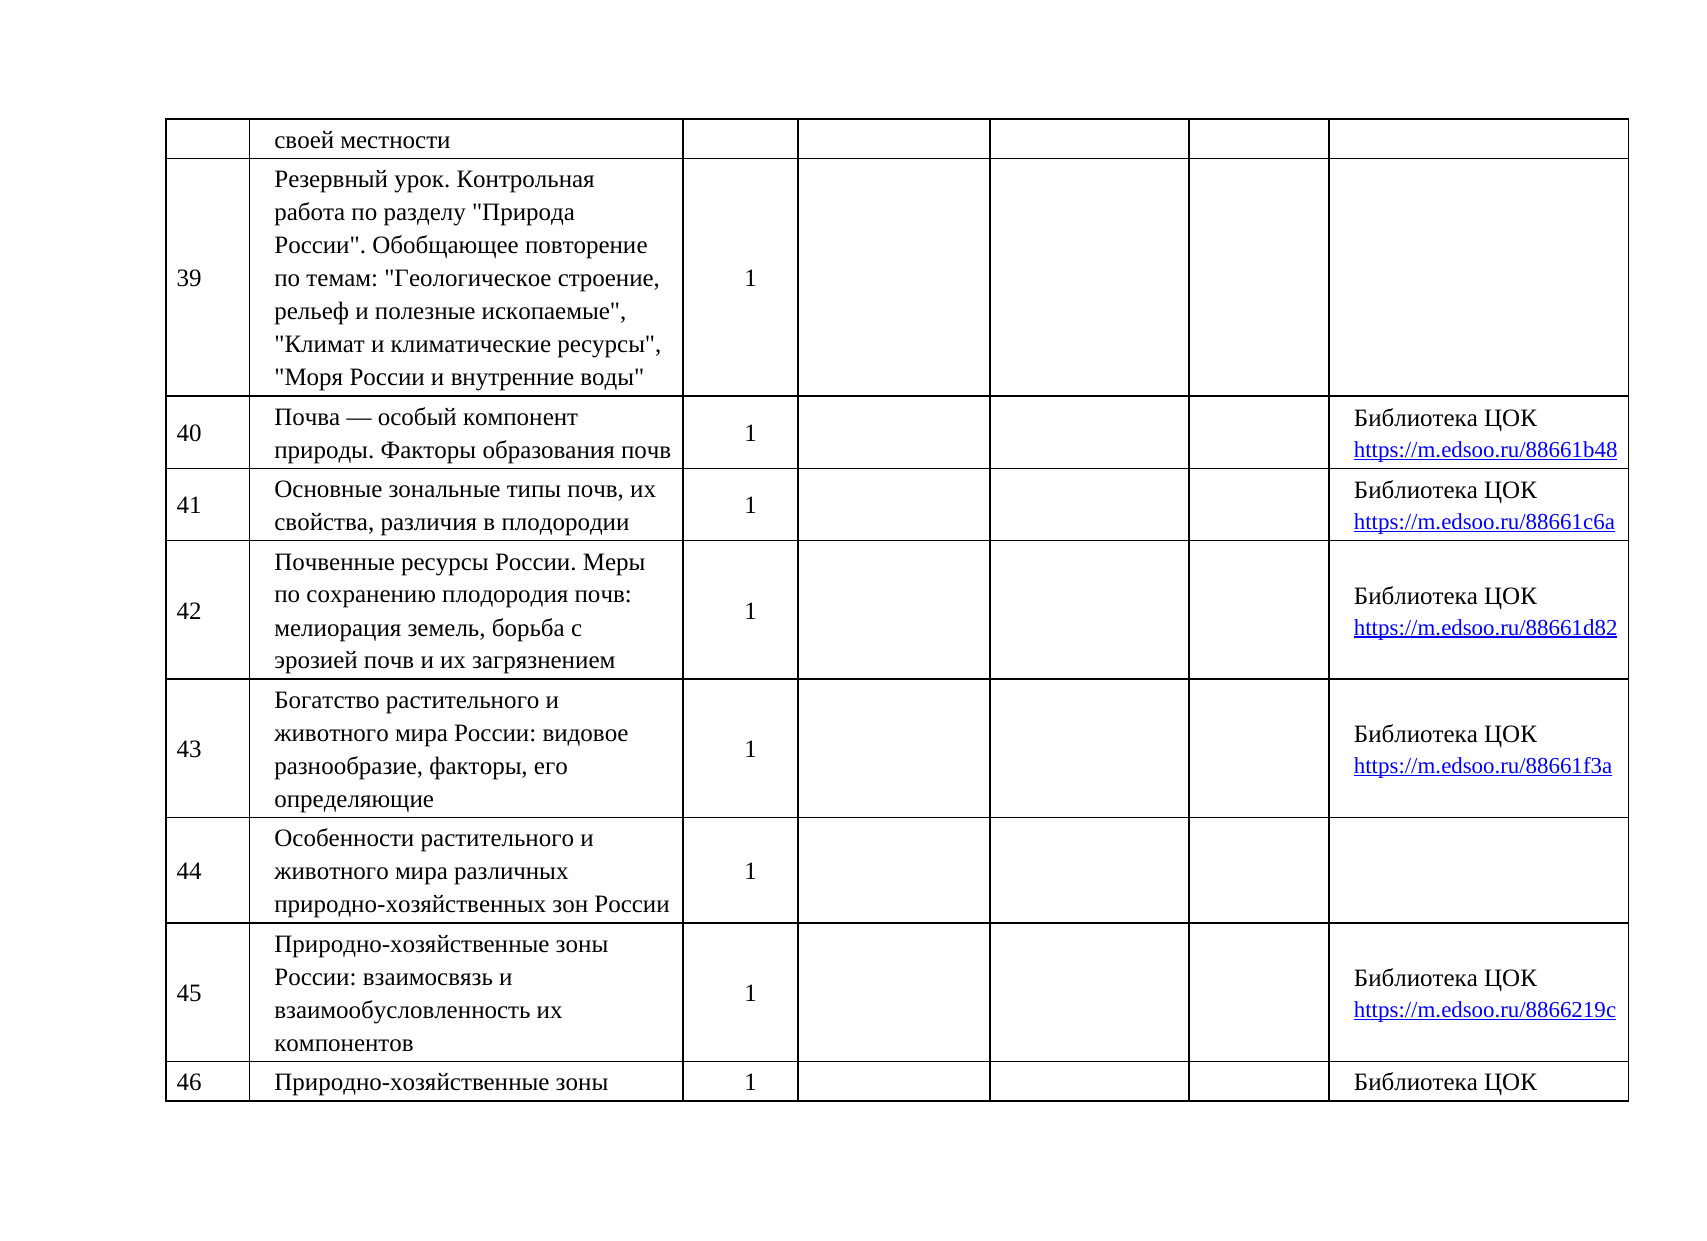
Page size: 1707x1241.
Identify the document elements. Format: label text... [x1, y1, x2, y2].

table_cell [799, 680, 989, 817]
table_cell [250, 120, 682, 157]
table_cell 44 [167, 818, 249, 922]
table_cell [1190, 397, 1328, 467]
table_cell Резервный урок. Контрольная работа по разделу "Природа России". Обобщающее повторение по темам: "Геологическое строение, рельеф и полезные ископаемые", "Климат и климатические ресурсы", "Моря России и внутренние воды" [250, 159, 682, 395]
table_cell [991, 120, 1188, 157]
table_cell Особенности растительного и животного мира различных природно-хозяйственных зон России [250, 818, 682, 922]
table_cell 45 [167, 924, 249, 1061]
table_cell Богатство растительного и животного мира России: видовое разнообразие, факторы, его определяющие [250, 680, 682, 817]
table_cell 1 [684, 818, 797, 922]
table_cell [991, 1062, 1188, 1100]
table_cell [1190, 680, 1328, 817]
table_cell 1 [684, 680, 797, 817]
table_cell [799, 924, 989, 1061]
table_cell [991, 818, 1188, 922]
table_cell Основные зональные типы почв, их свойства, различия в плодородии [250, 469, 682, 540]
table_cell [1330, 159, 1628, 395]
table_cell 1 [684, 1062, 797, 1100]
table_cell [1330, 818, 1628, 922]
table_cell [1190, 541, 1328, 678]
table_cell [799, 397, 989, 467]
table_cell 46 [167, 1062, 249, 1100]
table_cell Библиотека ЦОК https://m.edsoo.ru/88661f3a [1330, 680, 1628, 817]
table_cell 39 [167, 159, 249, 395]
table_cell [799, 818, 989, 922]
table_cell Библиотека ЦОК https://m.edsoo.ru/88661d82 [1330, 541, 1628, 678]
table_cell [1330, 1062, 1628, 1100]
table_cell 1 [684, 541, 797, 678]
table_cell Почва — особый компонент природы. Факторы образования почв [250, 397, 682, 467]
table_cell [799, 469, 989, 540]
table_cell 1 [684, 469, 797, 540]
table_cell Почвенные ресурсы России. Меры по сохранению плодородия почв: мелиорация земель, борьба с эрозией почв и их загрязнением [250, 541, 682, 678]
table_cell [991, 469, 1188, 540]
table_cell [799, 159, 989, 395]
table_cell 43 [167, 680, 249, 817]
table_cell 1 [684, 120, 797, 157]
table_cell 41 [167, 469, 249, 540]
table_cell [1190, 924, 1328, 1061]
table_cell Библиотека ЦОК https://m.edsoo.ru/88661b48 [1330, 397, 1628, 467]
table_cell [250, 1062, 682, 1100]
table_cell 1 [684, 924, 797, 1061]
table_cell [799, 1062, 989, 1100]
table_cell [991, 541, 1188, 678]
table_cell [991, 680, 1188, 817]
table_cell 1 [684, 397, 797, 467]
table_cell [991, 397, 1188, 467]
table_cell [1190, 469, 1328, 540]
table_cell 38 [167, 120, 249, 157]
table_cell [1190, 120, 1328, 157]
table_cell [1330, 120, 1628, 157]
table_cell [991, 159, 1188, 395]
table_cell Библиотека ЦОК https://m.edsoo.ru/8866219c [1330, 924, 1628, 1061]
table_cell 1 [684, 159, 797, 395]
table_cell [1190, 159, 1328, 395]
table_cell [799, 120, 989, 157]
table_cell [799, 541, 989, 678]
table_cell [991, 924, 1188, 1061]
table_cell Природно-хозяйственные зоны России: взаимосвязь и взаимообусловленность их компонентов [250, 924, 682, 1061]
table_cell [1190, 818, 1328, 922]
table_cell [1190, 1062, 1328, 1100]
table_cell 42 [167, 541, 249, 678]
table_cell 40 [167, 397, 249, 467]
table_cell Библиотека ЦОК https://m.edsoo.ru/88661c6a [1330, 469, 1628, 540]
